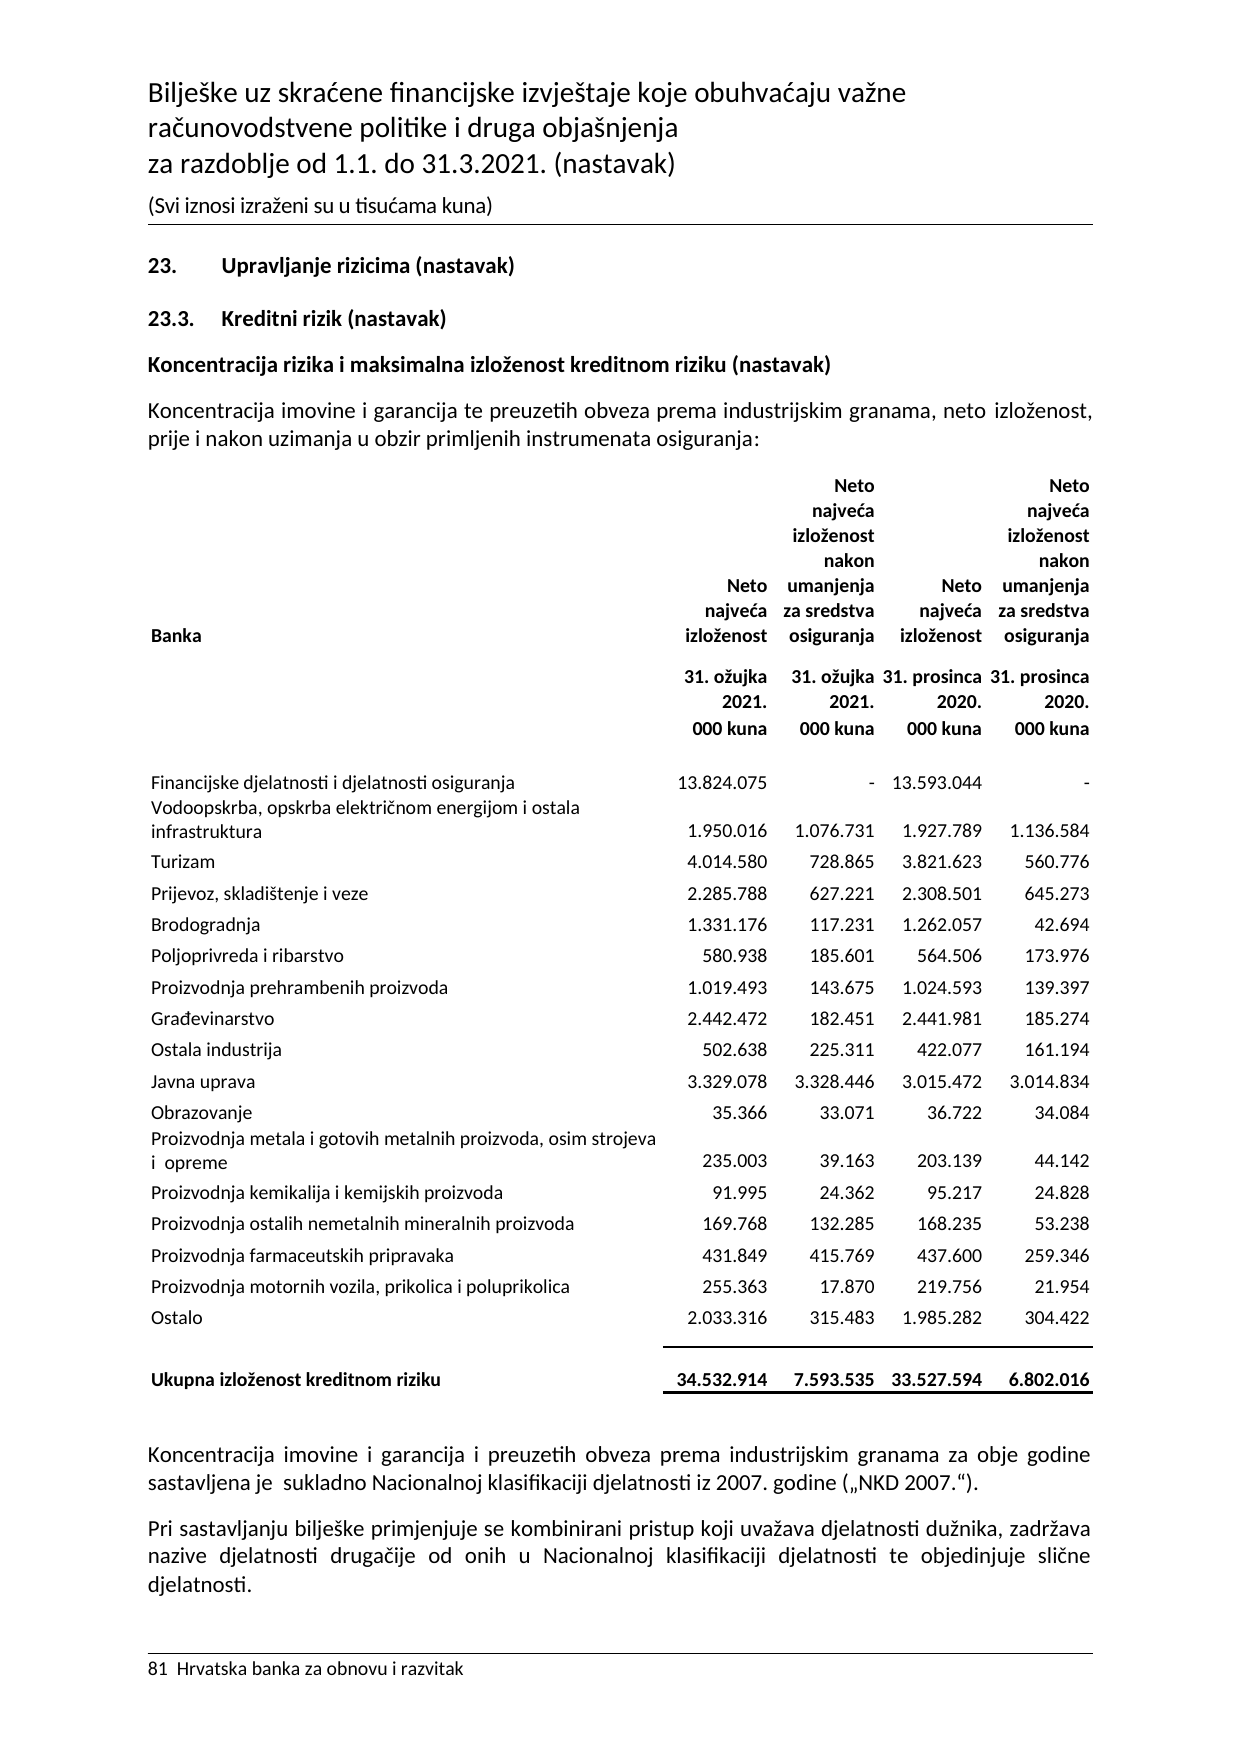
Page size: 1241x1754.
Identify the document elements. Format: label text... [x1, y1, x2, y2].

text Pri sastavljanju bilješke primjenjuje se kombinirani pristup koji uvažava djelatnosti dužnika, zadržava nazive djelatnosti drugačije od onih u Nacionalnoj klasifikaciji djelatnosti te objedinjuje slične djelatnosti. [148, 1514, 1093, 1598]
text Koncentracija imovine i garancija i preuzetih obveza prema industrijskim granama za obje godine sastavljena je sukladno Nacionalnoj klasifikaciji djelatnosti iz 2007. godine („NKD 2007.“). [148, 1440, 1093, 1496]
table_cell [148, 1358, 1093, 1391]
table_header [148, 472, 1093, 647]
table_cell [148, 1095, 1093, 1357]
text 23.3. Kreditni rizik (nastavak) [148, 304, 1093, 332]
text 23. Upravljanje rizicima (nastavak) [148, 251, 1093, 279]
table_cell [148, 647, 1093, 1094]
text Koncentracija rizika i maksimalna izloženost kreditnom riziku (nastavak) [148, 350, 1093, 378]
text Koncentracija imovine i garancija te preuzetih obveza prema industrijskim granama, neto izloženost, prije i nakon uzimanja u obzir primljenih instrumenata osiguranja: [148, 396, 1093, 452]
